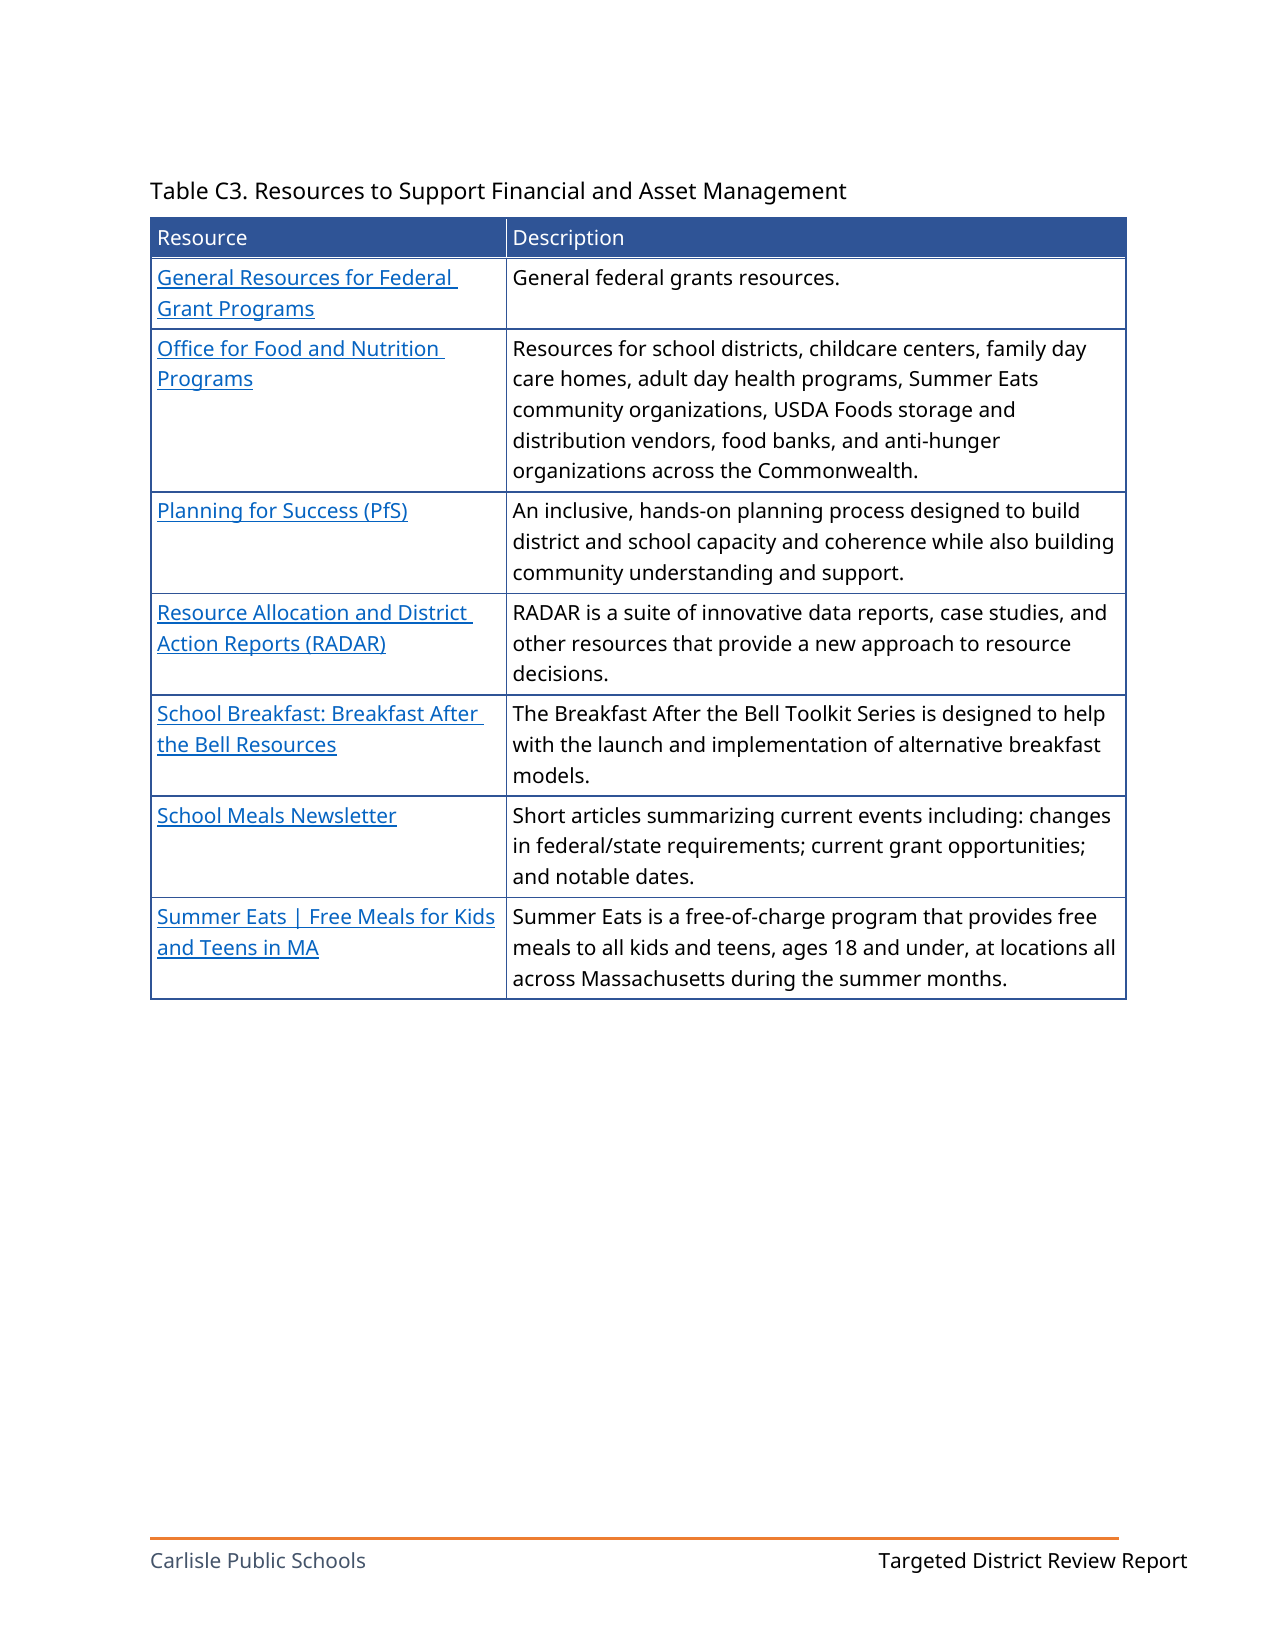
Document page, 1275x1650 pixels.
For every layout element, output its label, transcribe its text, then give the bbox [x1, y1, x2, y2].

table_cell Summer Eats | Free Meals for Kids and Teens in MA [152, 898, 506, 998]
table_header Description [507, 219, 1125, 257]
table_cell An inclusive, hands-on planning process designed to build district and school capacity and coherence while also building community understanding and support. [507, 493, 1125, 592]
text Table C3. Resources to Support Financial and Asset Management [150, 175, 1125, 206]
table_cell RADAR is a suite of innovative data reports, case studies, and other resources that provide a new approach to resource decisions. [507, 594, 1125, 694]
table_cell The Breakfast After the Bell Toolkit Series is designed to help with the launch and implementation of alternative breakfast models. [507, 696, 1125, 795]
table_cell School Breakfast: Breakfast After the Bell Resources [152, 696, 506, 795]
table_header Resource [152, 219, 506, 257]
table_cell General Resources for Federal Grant Programs [152, 259, 506, 328]
table_cell Summer Eats is a free-of-charge program that provides free meals to all kids and teens, ages 18 and under, at locations all across Massachusetts during the summer months. [507, 898, 1125, 998]
table_cell Resources for school districts, childcare centers, family day care homes, adult day health programs, Summer Eats community organizations, USDA Foods storage and distribution vendors, food banks, and anti-hunger organizations across the Commonwealth. [507, 330, 1125, 491]
table_cell Short articles summarizing current events including: changes in federal/state requirements; current grant opportunities; and notable dates. [507, 797, 1125, 897]
table_cell Resource Allocation and District Action Reports (RADAR) [152, 594, 506, 694]
table_cell Office for Food and Nutrition Programs [152, 330, 506, 491]
table_cell General federal grants resources. [507, 259, 1125, 328]
table_cell Planning for Success (PfS) [152, 493, 506, 592]
table_cell School Meals Newsletter [152, 797, 506, 897]
